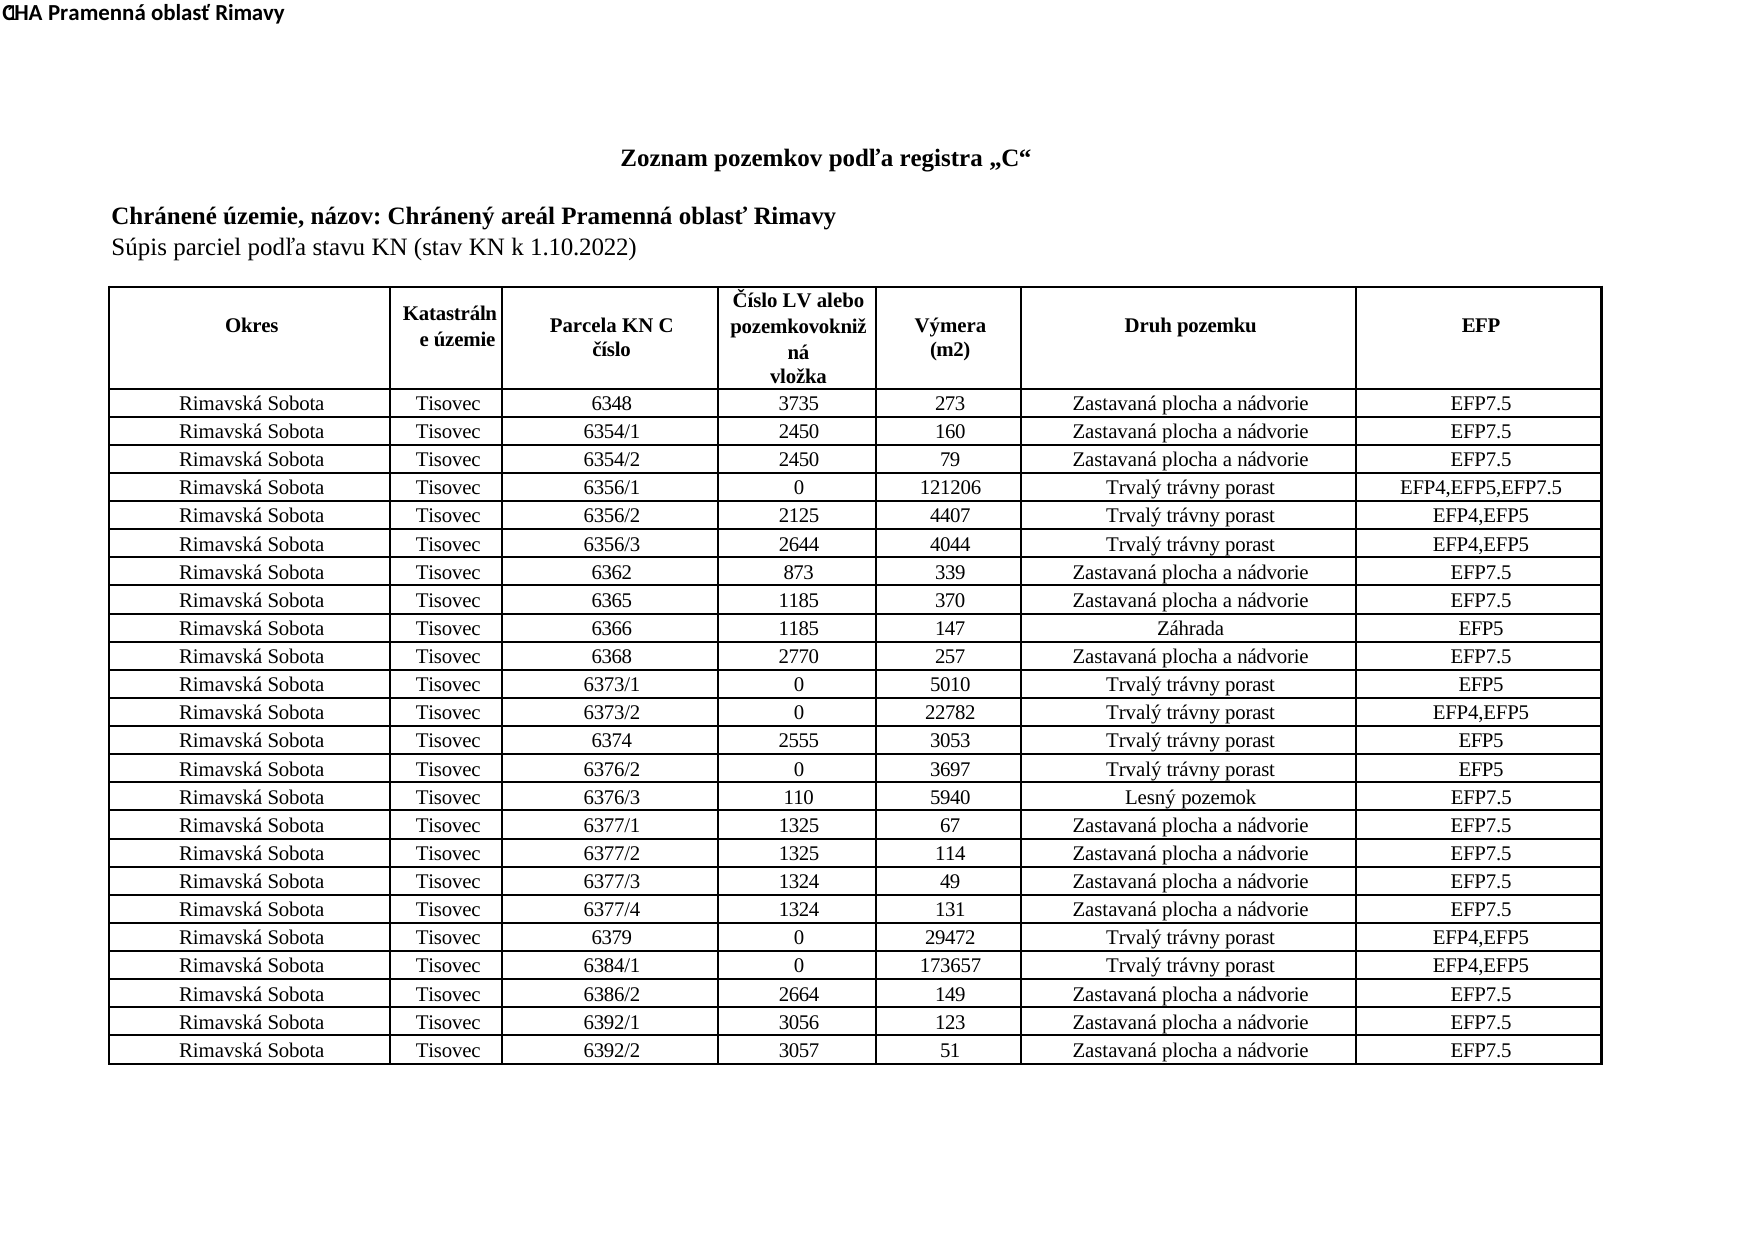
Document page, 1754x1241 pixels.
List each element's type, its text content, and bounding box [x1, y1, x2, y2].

table_cell 1185 [719, 615, 875, 641]
table_cell 6373/1 [503, 671, 717, 697]
table_cell Zastavaná plocha a nádvorie [1022, 840, 1355, 866]
table_cell EFP7.5 [1357, 390, 1600, 416]
table_cell 123 [877, 1008, 1020, 1034]
table_cell Trvalý trávny porast [1022, 952, 1355, 978]
table_cell 1185 [719, 586, 875, 612]
table_header Okres [110, 288, 389, 387]
table_cell 173657 [877, 952, 1020, 978]
table_cell 6365 [503, 586, 717, 612]
table_cell 6379 [503, 924, 717, 950]
table_cell 2450 [719, 446, 875, 472]
table_cell 2770 [719, 643, 875, 669]
table_cell Zastavaná plocha a nádvorie [1022, 446, 1355, 472]
table_cell 149 [877, 980, 1020, 1006]
table_cell 273 [877, 390, 1020, 416]
table_cell Rimavská Sobota [110, 840, 389, 866]
table_cell 4407 [877, 502, 1020, 528]
table_cell 49 [877, 868, 1020, 894]
table_cell 2664 [719, 980, 875, 1006]
table_cell EFP7.5 [1357, 811, 1600, 837]
table_cell Tisovec [391, 502, 501, 528]
table_cell EFP5 [1357, 615, 1600, 641]
table_cell Rimavská Sobota [110, 390, 389, 416]
table_cell EFP7.5 [1357, 643, 1600, 669]
table_cell 370 [877, 586, 1020, 612]
table_cell 3053 [877, 727, 1020, 753]
table_cell Rimavská Sobota [110, 615, 389, 641]
table_cell Tisovec [391, 474, 501, 500]
table_cell 0 [719, 952, 875, 978]
table_header Druh pozemku [1022, 288, 1355, 387]
table_cell Trvalý trávny porast [1022, 924, 1355, 950]
table_cell 6377/2 [503, 840, 717, 866]
table_cell Zastavaná plocha a nádvorie [1022, 1036, 1355, 1062]
table_cell Trvalý trávny porast [1022, 671, 1355, 697]
text Súpis parciel podľa stavu KN (stav KN k 1.10.2022) [111, 232, 1612, 261]
table_cell 6386/2 [503, 980, 717, 1006]
table_header Katastrálne územie [391, 288, 501, 387]
table_cell EFP7.5 [1357, 558, 1600, 584]
table_cell 5010 [877, 671, 1020, 697]
table_cell Rimavská Sobota [110, 418, 389, 444]
table_cell EFP5 [1357, 671, 1600, 697]
table_cell Rimavská Sobota [110, 868, 389, 894]
table_cell Tisovec [391, 558, 501, 584]
table_cell Zastavaná plocha a nádvorie [1022, 868, 1355, 894]
table_cell Tisovec [391, 390, 501, 416]
table_cell EFP7.5 [1357, 840, 1600, 866]
table_cell Tisovec [391, 586, 501, 612]
table_cell Tisovec [391, 783, 501, 809]
table_cell 0 [719, 474, 875, 500]
table_cell 873 [719, 558, 875, 584]
table_cell Rimavská Sobota [110, 783, 389, 809]
table_cell Rimavská Sobota [110, 643, 389, 669]
table_cell Trvalý trávny porast [1022, 755, 1355, 781]
table_cell 2644 [719, 530, 875, 556]
table_cell Lesný pozemok [1022, 783, 1355, 809]
table_header Číslo LV alebo pozemkovoknižná vložka [719, 288, 875, 387]
table_cell Zastavaná plocha a nádvorie [1022, 980, 1355, 1006]
table_cell Tisovec [391, 980, 501, 1006]
table_cell 0 [719, 924, 875, 950]
table_cell Rimavská Sobota [110, 980, 389, 1006]
table_cell Rimavská Sobota [110, 727, 389, 753]
table_cell Zastavaná plocha a nádvorie [1022, 390, 1355, 416]
table_cell Rimavská Sobota [110, 811, 389, 837]
table_cell Rimavská Sobota [110, 952, 389, 978]
table_cell 29472 [877, 924, 1020, 950]
table_cell Tisovec [391, 643, 501, 669]
table_cell 79 [877, 446, 1020, 472]
table_cell Rimavská Sobota [110, 1008, 389, 1034]
table_cell Tisovec [391, 446, 501, 472]
table_cell EFP7.5 [1357, 586, 1600, 612]
table_cell Trvalý trávny porast [1022, 502, 1355, 528]
table_cell Tisovec [391, 896, 501, 922]
table_cell Rimavská Sobota [110, 699, 389, 725]
table_cell Zastavaná plocha a nádvorie [1022, 643, 1355, 669]
table_cell Tisovec [391, 615, 501, 641]
table_cell Trvalý trávny porast [1022, 530, 1355, 556]
table_cell 1325 [719, 811, 875, 837]
table_cell 51 [877, 1036, 1020, 1062]
table_cell 4044 [877, 530, 1020, 556]
table_cell Tisovec [391, 1036, 501, 1062]
table_cell EFP7.5 [1357, 896, 1600, 922]
table_cell 6348 [503, 390, 717, 416]
table_cell 6392/2 [503, 1036, 717, 1062]
table_cell 6356/2 [503, 502, 717, 528]
table_cell 6368 [503, 643, 717, 669]
table_cell 6377/4 [503, 896, 717, 922]
table_cell Trvalý trávny porast [1022, 474, 1355, 500]
table_cell 6356/3 [503, 530, 717, 556]
table_cell 0 [719, 755, 875, 781]
table_cell 6376/3 [503, 783, 717, 809]
table_header Výmera (m2) [877, 288, 1020, 387]
table_cell 2450 [719, 418, 875, 444]
table_cell 2555 [719, 727, 875, 753]
table_cell 6373/2 [503, 699, 717, 725]
table_cell 3735 [719, 390, 875, 416]
table_cell 1324 [719, 868, 875, 894]
table_cell 6362 [503, 558, 717, 584]
table_cell 131 [877, 896, 1020, 922]
table_cell Rimavská Sobota [110, 896, 389, 922]
table_cell Rimavská Sobota [110, 446, 389, 472]
table_cell Zastavaná plocha a nádvorie [1022, 1008, 1355, 1034]
table_cell 257 [877, 643, 1020, 669]
table_cell Rimavská Sobota [110, 586, 389, 612]
table_cell 339 [877, 558, 1020, 584]
table_cell EFP7.5 [1357, 868, 1600, 894]
table_cell Tisovec [391, 952, 501, 978]
table_cell 6377/1 [503, 811, 717, 837]
table_cell 6366 [503, 615, 717, 641]
table_cell Zastavaná plocha a nádvorie [1022, 811, 1355, 837]
table_cell Tisovec [391, 699, 501, 725]
table_cell 3057 [719, 1036, 875, 1062]
table_cell 1324 [719, 896, 875, 922]
table_cell EFP4,EFP5 [1357, 502, 1600, 528]
table_cell 3697 [877, 755, 1020, 781]
table_cell 114 [877, 840, 1020, 866]
table_cell 5940 [877, 783, 1020, 809]
table_cell Rimavská Sobota [110, 558, 389, 584]
table_cell Zastavaná plocha a nádvorie [1022, 558, 1355, 584]
table_cell EFP4,EFP5 [1357, 699, 1600, 725]
title Zoznam pozemkov podľa registra „C“ [600, 143, 1052, 172]
table_cell Tisovec [391, 755, 501, 781]
table_cell 6384/1 [503, 952, 717, 978]
table_header EFP [1357, 288, 1600, 387]
table_cell 6374 [503, 727, 717, 753]
table_cell 67 [877, 811, 1020, 837]
table_cell EFP4,EFP5 [1357, 530, 1600, 556]
text Chránené územie, názov: Chránený areál Pramenná oblasť Rimavy [111, 201, 1612, 230]
table_cell Tisovec [391, 840, 501, 866]
table_cell 1325 [719, 840, 875, 866]
table_cell Rimavská Sobota [110, 924, 389, 950]
table_cell EFP7.5 [1357, 446, 1600, 472]
table_cell Rimavská Sobota [110, 671, 389, 697]
table_cell EFP7.5 [1357, 783, 1600, 809]
table_cell EFP7.5 [1357, 418, 1600, 444]
table_header Parcela KN C číslo [503, 288, 717, 387]
table_cell EFP4,EFP5 [1357, 924, 1600, 950]
table_cell EFP5 [1357, 727, 1600, 753]
table_cell 6377/3 [503, 868, 717, 894]
table_cell EFP7.5 [1357, 980, 1600, 1006]
table_cell Rimavská Sobota [110, 1036, 389, 1062]
table_cell 3056 [719, 1008, 875, 1034]
table_cell Záhrada [1022, 615, 1355, 641]
table_cell Rimavská Sobota [110, 502, 389, 528]
table_cell 160 [877, 418, 1020, 444]
table_cell Rimavská Sobota [110, 530, 389, 556]
table_cell EFP7.5 [1357, 1036, 1600, 1062]
table_cell 110 [719, 783, 875, 809]
table_cell EFP4,EFP5 [1357, 952, 1600, 978]
table_cell Rimavská Sobota [110, 474, 389, 500]
table_cell Zastavaná plocha a nádvorie [1022, 896, 1355, 922]
table_cell Tisovec [391, 924, 501, 950]
table_cell Tisovec [391, 811, 501, 837]
table_cell EFP7.5 [1357, 1008, 1600, 1034]
table_cell Trvalý trávny porast [1022, 699, 1355, 725]
table_cell Tisovec [391, 868, 501, 894]
table_cell Tisovec [391, 418, 501, 444]
table_cell 6356/1 [503, 474, 717, 500]
table_cell Rimavská Sobota [110, 755, 389, 781]
table_cell Zastavaná plocha a nádvorie [1022, 418, 1355, 444]
table_cell Tisovec [391, 1008, 501, 1034]
table_cell Tisovec [391, 530, 501, 556]
table_cell 6354/2 [503, 446, 717, 472]
table_cell 6392/1 [503, 1008, 717, 1034]
table_cell EFP5 [1357, 755, 1600, 781]
table_cell 147 [877, 615, 1020, 641]
table_cell 6354/1 [503, 418, 717, 444]
table_cell Zastavaná plocha a nádvorie [1022, 586, 1355, 612]
table_cell 121206 [877, 474, 1020, 500]
table_cell EFP4,EFP5,EFP7.5 [1357, 474, 1600, 500]
table_cell Tisovec [391, 727, 501, 753]
table_cell 6376/2 [503, 755, 717, 781]
table_cell 0 [719, 699, 875, 725]
table_cell Tisovec [391, 671, 501, 697]
table_cell 0 [719, 671, 875, 697]
table_cell 22782 [877, 699, 1020, 725]
table_cell 2125 [719, 502, 875, 528]
table_cell Trvalý trávny porast [1022, 727, 1355, 753]
